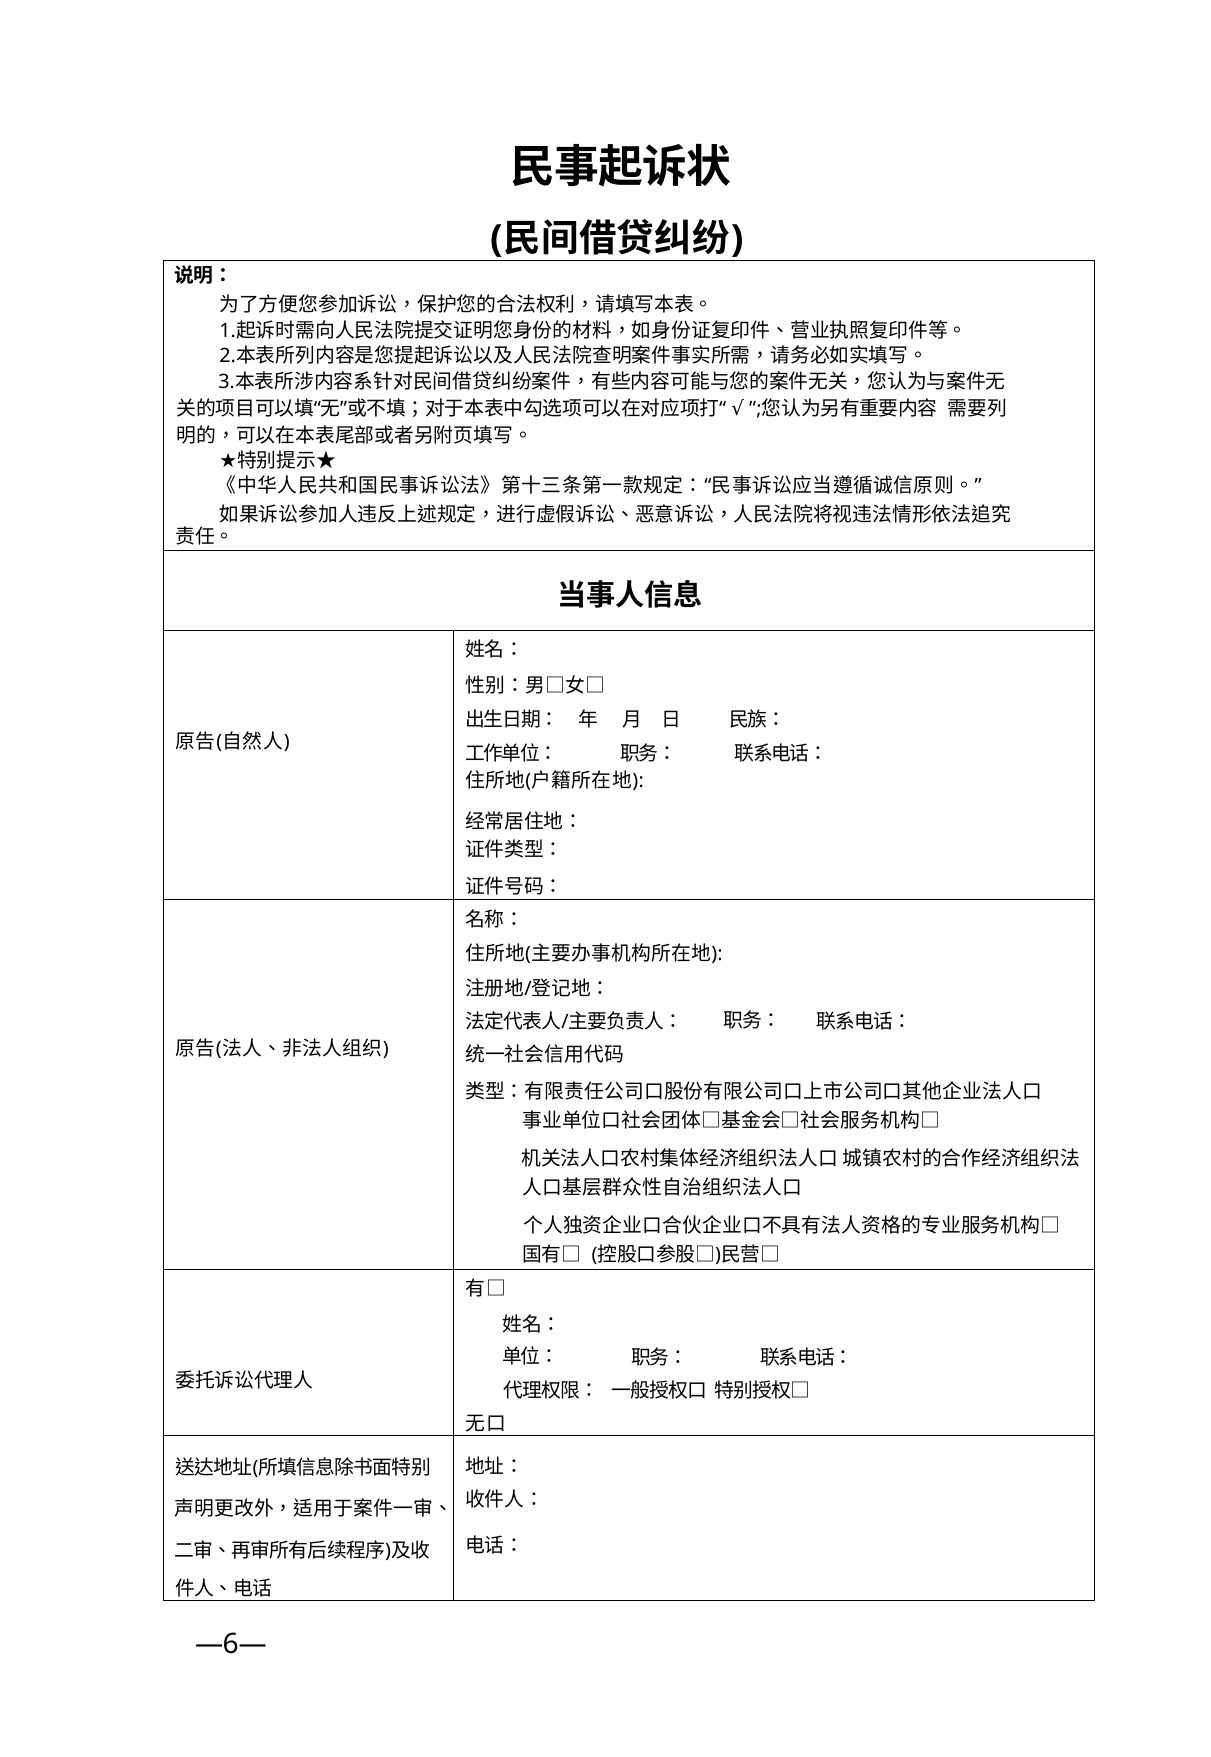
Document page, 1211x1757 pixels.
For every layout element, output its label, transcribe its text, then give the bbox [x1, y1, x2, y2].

table_cell 原告(自然人) [164, 631, 453, 899]
text 民事起诉状 [510, 150, 1095, 217]
table_cell 送达地址(所填信息除书面特别 声明更改外，适用于案件一审、 二审、再审所有后续程序)及收 件人、电话 [164, 1436, 453, 1599]
table_cell 原告(法人、非法人组织) [164, 900, 453, 1269]
table_cell 名称： 住所地(主要办事机构所在地): 注册地/登记地： 法定代表人/主要负责人： 职务： 联系电话： 统一社会信用代码 类型：有限责任公司口股份有限公司口上市公司口其他企业法人口 事业单位口社会团体□基金会□社会服务机构□ 机关法人口农村集体经济组织法人口 城镇农村的合作经济组织法 人口基层群众性自治组织法人口 个人独资企业口合伙企业口不具有法人资格的专业服务机构□ 国有□ (控股口参股□)民营□ [454, 900, 1094, 1269]
table_cell 姓名： 性别：男□女□ 出生日期： 年 月 日 民族： 工作单位： 职务： 联系电话： 住所地(户籍所在地): 经常居住地： 证件类型： 证件号码： [454, 631, 1094, 899]
table_cell 地址： 收件人： 电话： [454, 1436, 1094, 1599]
table_cell 当事人信息 [164, 551, 1094, 630]
table_cell 有□ 姓名： 单位： 职务： 联系电话： 代理权限： 一般授权口 特别授权□ 无口 [454, 1270, 1094, 1435]
table_header 说明： 为了方便您参加诉讼，保护您的合法权利，请填写本表。 1.起诉时需向人民法院提交证明您身份的材料，如身份证复印件、营业执照复印件等。 2.本表所列内容是您提起诉讼以及人民法院查明案件事实所需，请务必如实填写。 3.本表所涉内容系针对民间借贷纠纷案件，有些内容可能与您的案件无关，您认为与案件无 关的项目可以填“无”或不填；对于本表中勾选项可以在对应项打“ √ ”;您认为另有重要内容 需要列明的，可以在本表尾部或者另附页填写。 ★特别提示★ 《中华人民共和国民事诉讼法》第十三条第一款规定：“民事诉讼应当遵循诚信原则。” 如果诉讼参加人违反上述规定，进行虚假诉讼、恶意诉讼，人民法院将视违法情形依法追究 责任。 [164, 261, 1094, 550]
table_cell 委托诉讼代理人 [164, 1270, 453, 1435]
text (民间借贷纠纷) [490, 218, 1095, 260]
